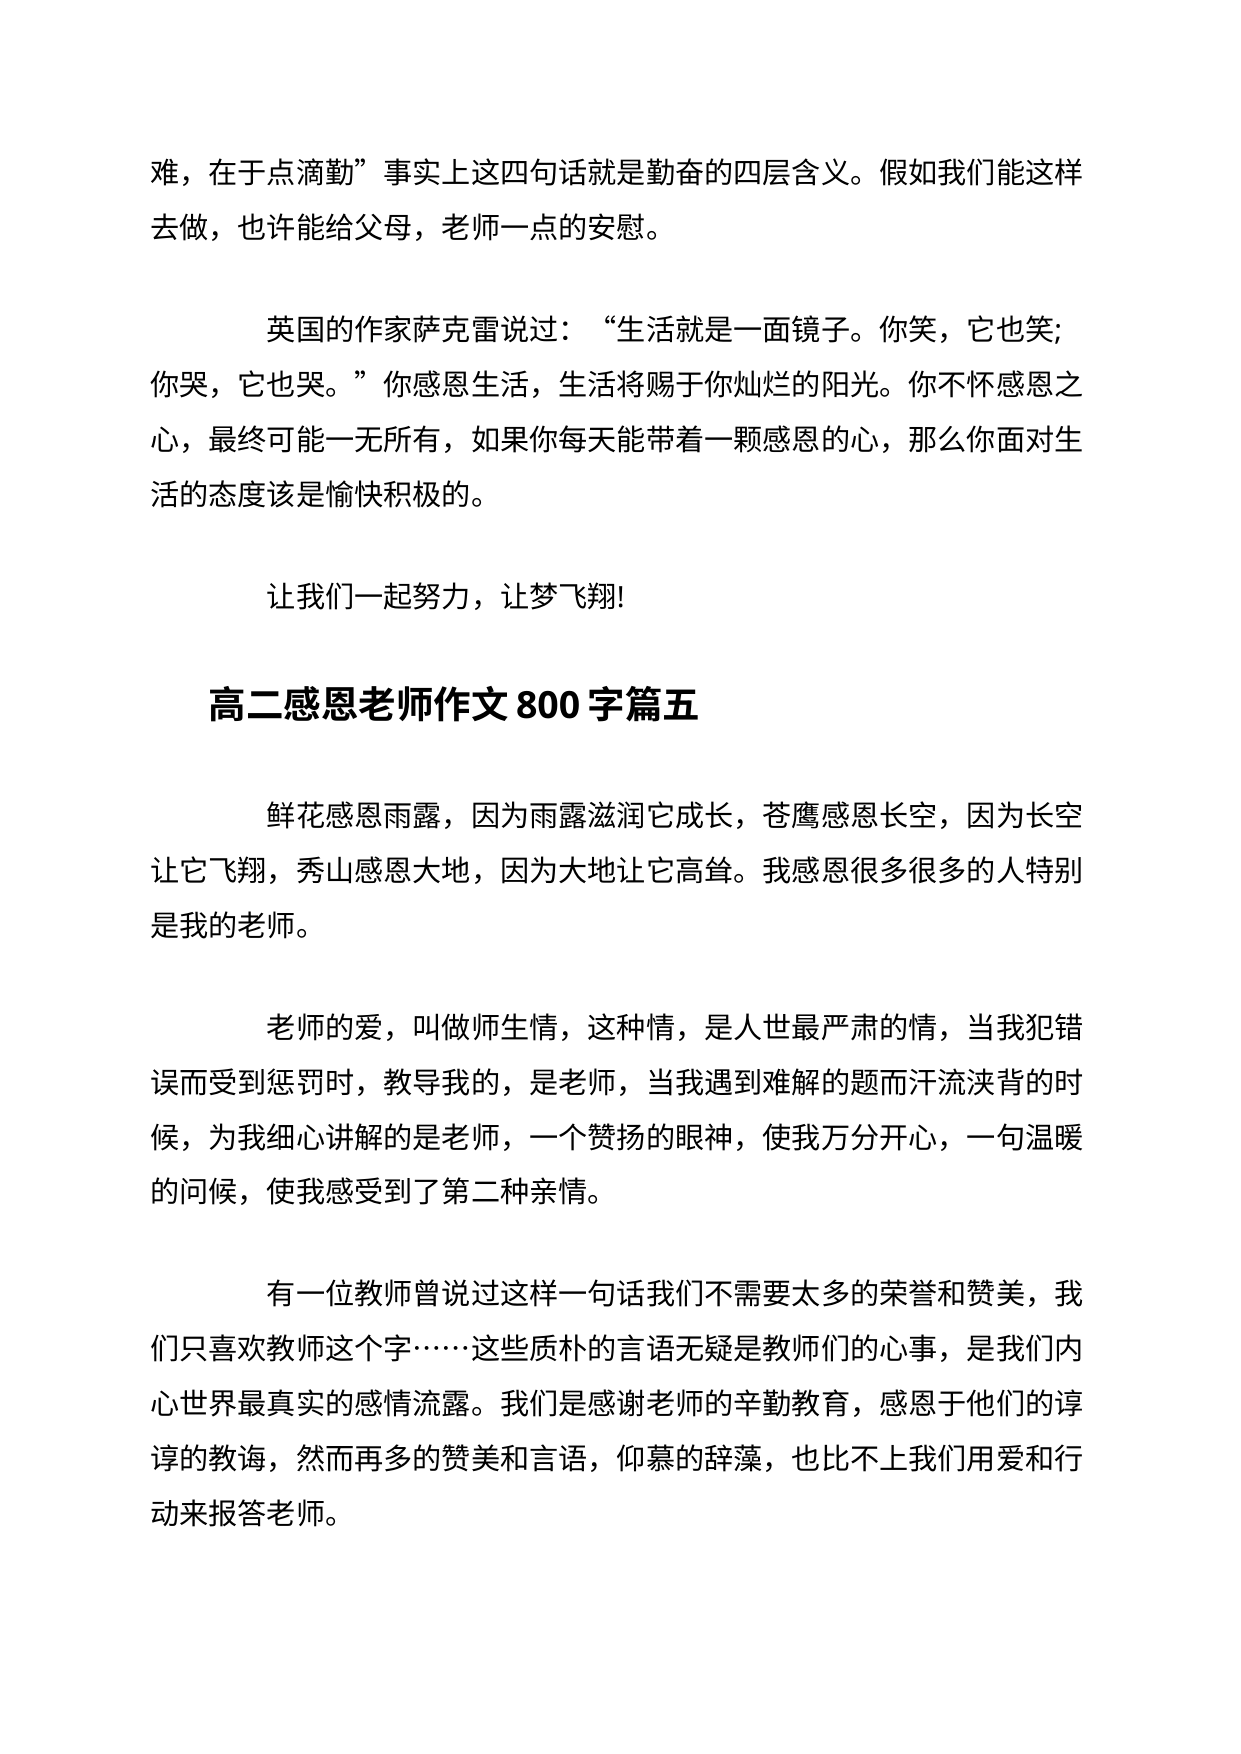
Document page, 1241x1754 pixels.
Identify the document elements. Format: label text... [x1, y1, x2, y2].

text 高二感恩老师作文800字篇五 [150, 675, 1090, 730]
text 老师的爱，叫做师生情，这种情，是人世最严肃的情，当我犯错误而受到惩罚时，教导我的，是老师，当我遇到难解的题而汗流浃背的时候，为我细心讲解的是老师，一个赞扬的眼神，使我万分开心，一句温暖的问候，使我感受到了第二种亲情。 [150, 1004, 1090, 1211]
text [150, 150, 1090, 247]
text 英国的作家萨克雷说过：“生活就是一面镜子。你笑，它也笑;你哭，它也哭。”你感恩生活，生活将赐于你灿烂的阳光。你不怀感恩之心，最终可能一无所有，如果你每天能带着一颗感恩的心，那么你面对生活的态度该是愉快积极的。 [150, 307, 1090, 514]
text 让我们一起努力，让梦飞翔! [150, 573, 1090, 616]
text 鲜花感恩雨露，因为雨露滋润它成长，苍鹰感恩长空，因为长空让它飞翔，秀山感恩大地，因为大地让它高耸。我感恩很多很多的人特别是我的老师。 [150, 793, 1090, 945]
text 有一位教师曾说过这样一句话我们不需要太多的荣誉和赞美，我们只喜欢教师这个字……这些质朴的言语无疑是教师们的心事，是我们内心世界最真实的感情流露。我们是感谢老师的辛勤教育，感恩于他们的谆谆的教诲，然而再多的赞美和言语，仰慕的辞藻，也比不上我们用爱和行动来报答老师。 [150, 1271, 1090, 1533]
